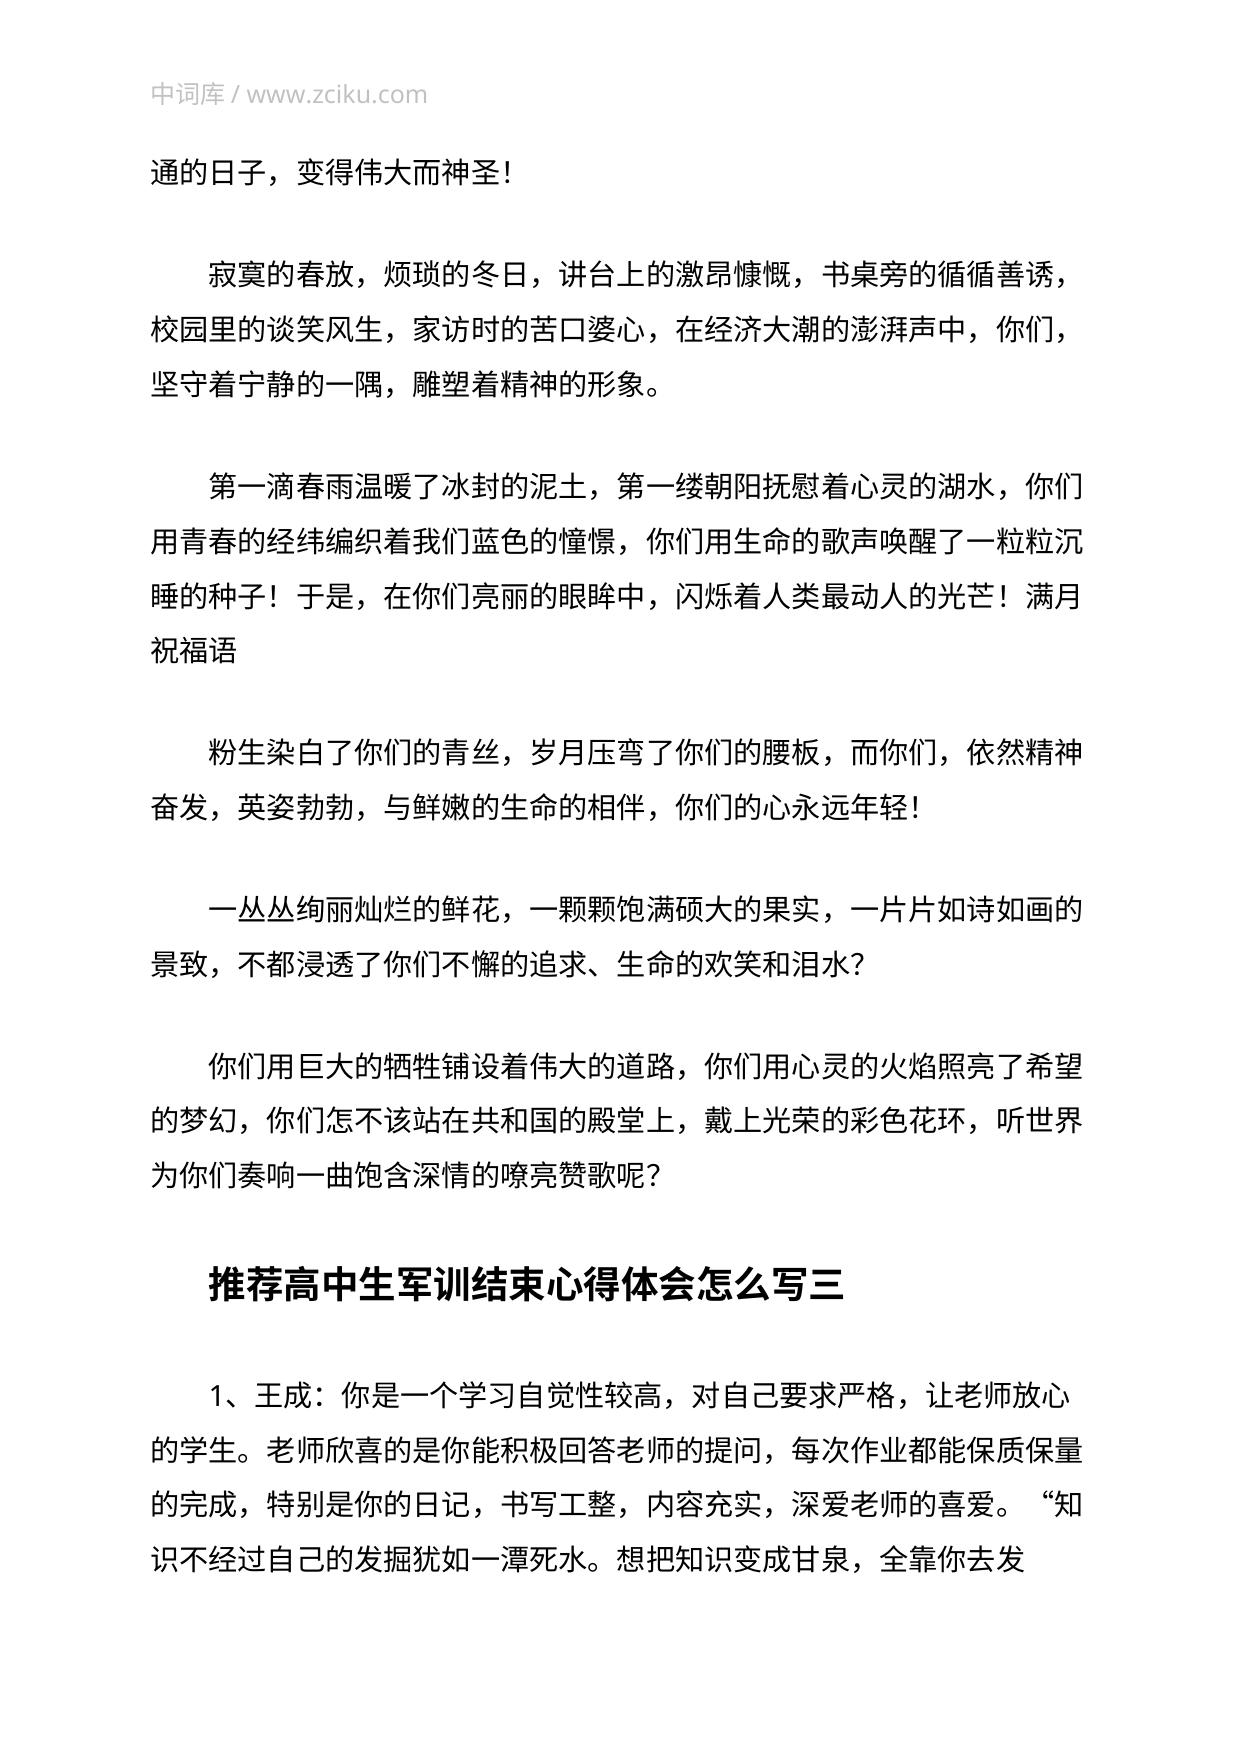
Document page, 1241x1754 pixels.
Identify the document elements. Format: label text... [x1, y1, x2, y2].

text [150, 1372, 1090, 1579]
text 你们用巨大的牺牲铺设着伟大的道路，你们用心灵的火焰照亮了希望的梦幻，你们怎不该站在共和国的殿堂上，戴上光荣的彩色花环，听世界为你们奏响一曲饱含深情的嘹亮赞歌呢？ [150, 1043, 1090, 1195]
text 推荐高中生军训结束心得体会怎么写三 [150, 1255, 1090, 1309]
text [150, 150, 1090, 192]
text 一丛丛绚丽灿烂的鲜花，一颗颗饱满硕大的果实，一片片如诗如画的景致，不都浸透了你们不懈的追求、生命的欢笑和泪水？ [150, 886, 1090, 984]
text 寂寞的春放，烦琐的冬日，讲台上的激昂慷慨，书桌旁的循循善诱，校园里的谈笑风生，家访时的苦口婆心，在经济大潮的澎湃声中，你们，坚守着宁静的一隅，雕塑着精神的形象。 [150, 252, 1090, 404]
text 粉生染白了你们的青丝，岁月压弯了你们的腰板，而你们，依然精神奋发，英姿勃勃，与鲜嫩的生命的相伴，你们的心永远年轻！ [150, 730, 1090, 827]
text 第一滴春雨温暖了冰封的泥土，第一缕朝阳抚慰着心灵的湖水，你们用青春的经纬编织着我们蓝色的憧憬，你们用生命的歌声唤醒了一粒粒沉睡的种子！于是，在你们亮丽的眼眸中，闪烁着人类最动人的光芒！满月祝福语 [150, 463, 1090, 670]
